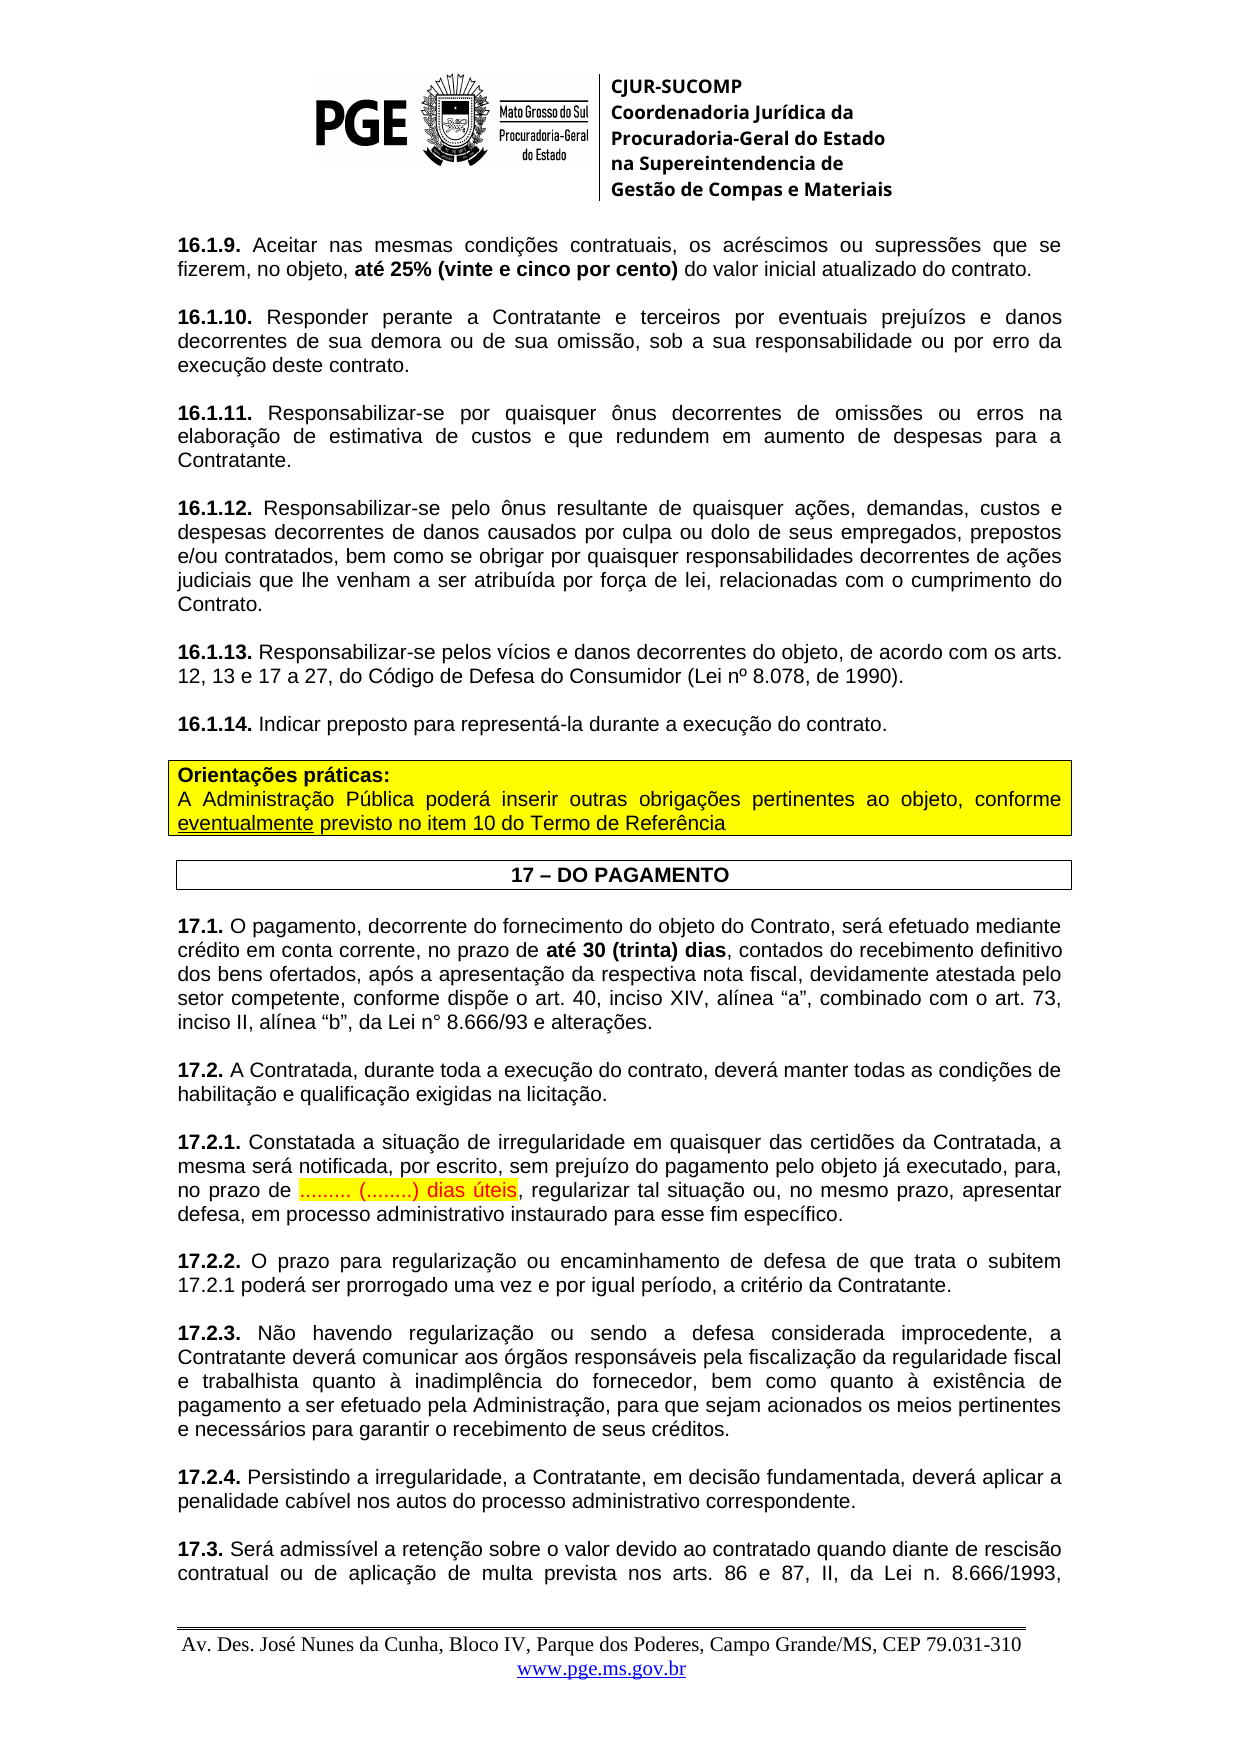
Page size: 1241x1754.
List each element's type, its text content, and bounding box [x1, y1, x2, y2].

text 17.1. O pagamento, decorrente do fornecimento do objeto do Contrato, será efetuado mediante crédito em conta corrente, no prazo de até 30 (trinta) dias, contados do recebimento definitivo dos bens ofertados, após a apresentação da respectiva nota fiscal, devidamente atestada pelo setor competente, conforme dispõe o art. 40, inciso XIV, alínea “a”, combinado com o art. 73, inciso II, alínea “b”, da Lei n° 8.666/93 e alterações. [177, 914, 1063, 1034]
text 17.2.2. O prazo para regularização ou encaminhamento de defesa de que trata o subitem 17.2.1 poderá ser prorrogado uma vez e por igual período, a critério da Contratante. [177, 1249, 1063, 1297]
text 17.2.3. Não havendo regularização ou sendo a defesa considerada improcedente, a Contratante deverá comunicar aos órgãos responsáveis pela fiscalização da regularidade fiscal e trabalhista quanto à inadimplência do fornecedor, bem como quanto à existência de pagamento a ser efetuado pela Administração, para que sejam acionados os meios pertinentes e necessários para garantir o recebimento de seus créditos. [177, 1321, 1063, 1441]
text 16.1.10. Responder perante a Contratante e terceiros por eventuais prejuízos e danos decorrentes de sua demora ou de sua omissão, sob a sua responsabilidade ou por erro da execução deste contrato. [177, 304, 1063, 376]
picture [316, 73, 589, 166]
text 17.2. A Contratada, durante toda a execução do contrato, deverá manter todas as condições de habilitação e qualificação exigidas na licitação. [177, 1058, 1063, 1106]
text 16.1.9. Aceitar nas mesmas condições contratuais, os acréscimos ou supressões que se fizerem, no objeto, até 25% (vinte e cinco por cento) do valor inicial atualizado do contrato. [177, 233, 1063, 281]
text A Administração Pública poderá inserir outras obrigações pertinentes ao objeto, conforme eventualmente previsto no item 10 do Termo de Referência [169, 784, 1071, 835]
text 16.1.12. Responsabilizar-se pelo ônus resultante de quaisquer ações, demandas, custos e despesas decorrentes de danos causados por culpa ou dolo de seus empregados, prepostos e/ou contratados, bem como se obrigar por quaisquer responsabilidades decorrentes de ações judiciais que lhe venham a ser atribuída por força de lei, relacionadas com o cumprimento do Contrato. [177, 496, 1063, 616]
text 17 – DO PAGAMENTO [177, 861, 1071, 889]
text 16.1.11. Responsabilizar-se por quaisquer ônus decorrentes de omissões ou erros na elaboração de estimativa de custos e que redundem em aumento de despesas para a Contratante. [177, 400, 1063, 472]
text 16.1.14. Indicar preposto para representá-la durante a execução do contrato. [177, 712, 1063, 736]
text 17.2.4. Persistindo a irregularidade, a Contratante, em decisão fundamentada, deverá aplicar a penalidade cabível nos autos do processo administrativo correspondente. [177, 1465, 1063, 1513]
text 17.2.1. Constatada a situação de irregularidade em quaisquer das certidões da Contratada, a mesma será notificada, por escrito, sem prejuízo do pagamento pelo objeto já executado, para, no prazo de ......... (........) dias úteis, regularizar tal situação ou, no mesmo prazo, apresentar defesa, em processo administrativo instaurado para esse fim específico. [177, 1129, 1063, 1225]
text 16.1.13. Responsabilizar-se pelos vícios e danos decorrentes do objeto, de acordo com os arts. 12, 13 e 17 a 27, do Código de Defesa do Consumidor (Lei nº 8.078, de 1990). [177, 640, 1063, 688]
text Orientações práticas: [169, 761, 1071, 784]
